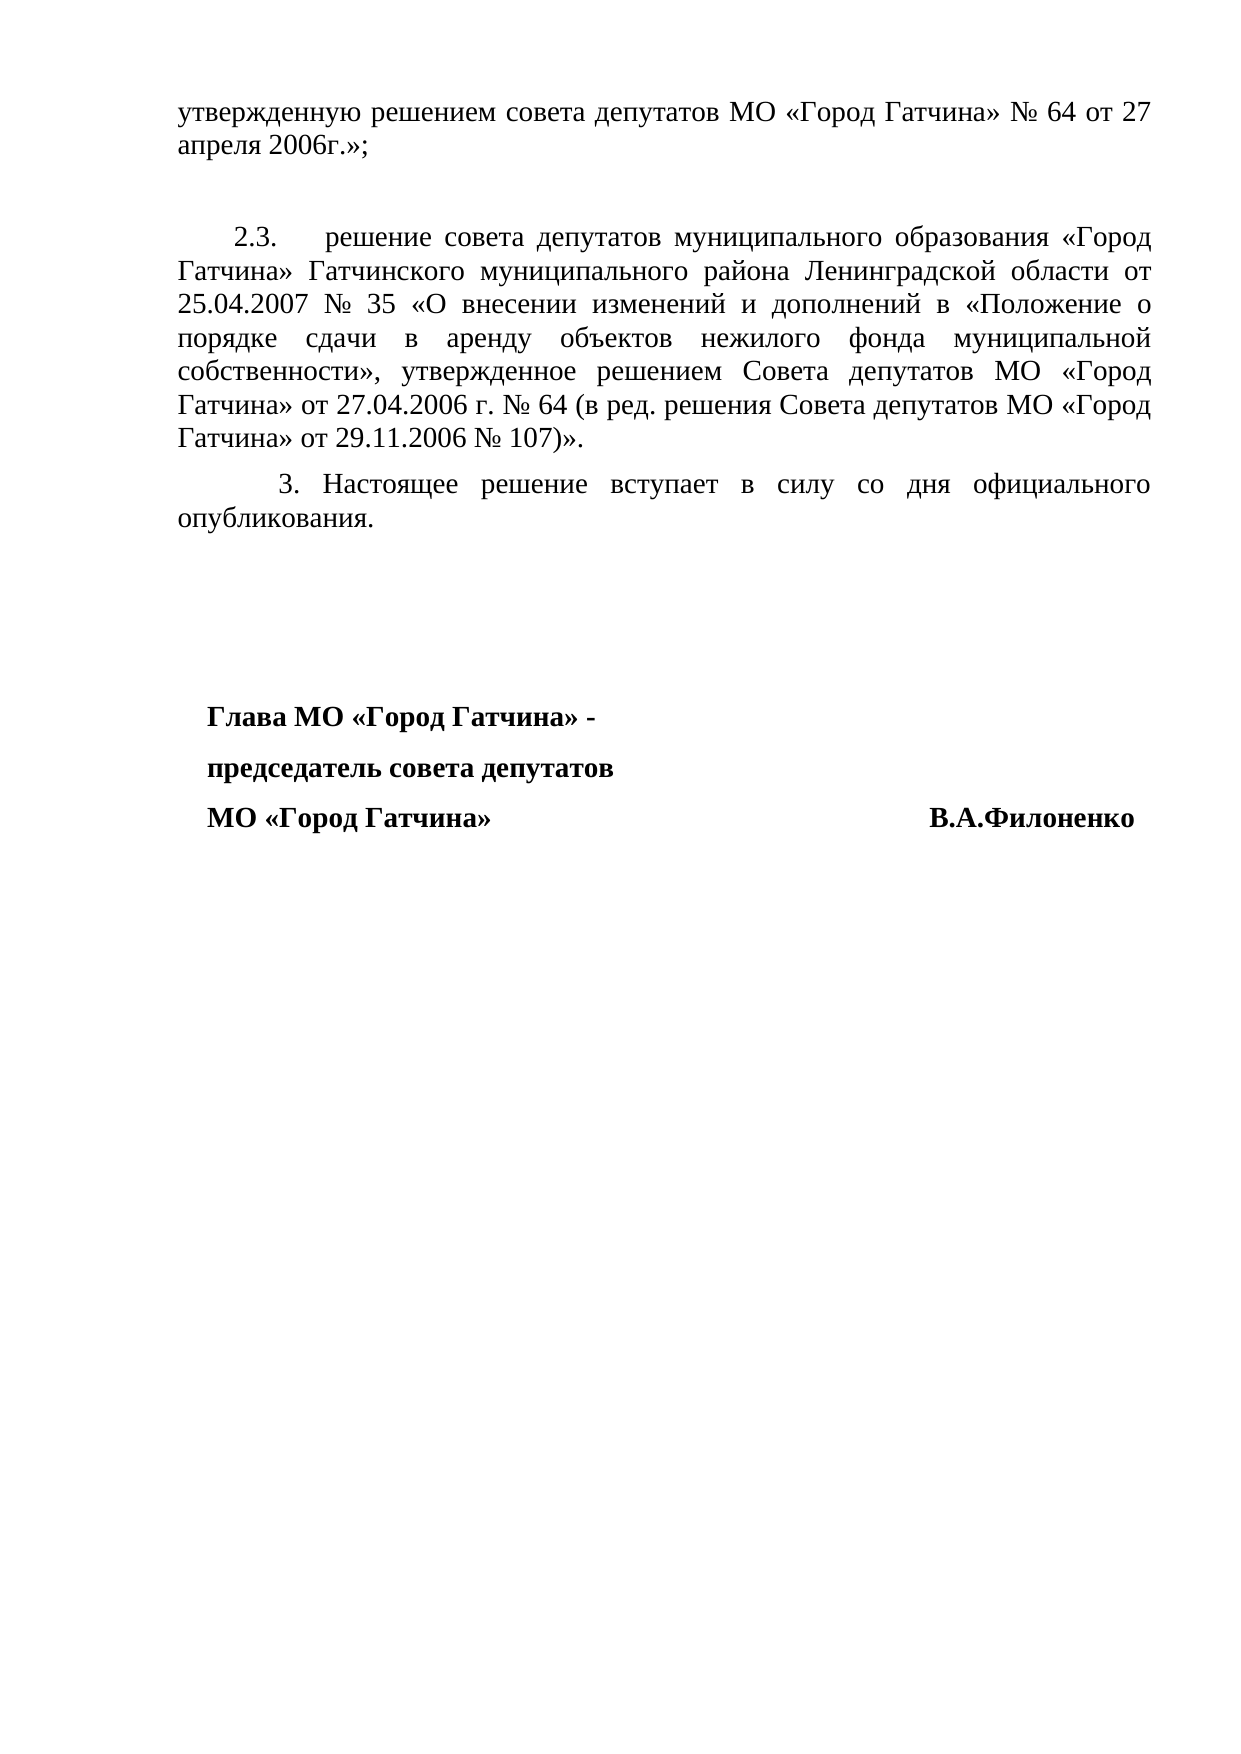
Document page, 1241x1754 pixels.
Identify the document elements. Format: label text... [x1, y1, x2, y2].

list решение совета депутатов муниципального образования «Город Гатчина» Гатчинского муниципального района Ленинградской области от 25.04.2007 № 35 «О внесении изменений и дополнений в «Положение о порядке сдачи в аренду объектов нежилого фонда муниципальной собственности», утвержденное решением Совета депутатов МО «Город Гатчина» от 27.04.2006 г. № 64 (в ред. решения Совета депутатов МО «Город Гатчина» от 29.11.2006 № 107)». [177, 219, 1152, 454]
text 3. Настоящее решение вступает в силу со дня официального опубликования. [177, 467, 1152, 534]
text председатель совета депутатов [177, 750, 1152, 783]
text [177, 94, 1152, 161]
text Глава МО «Город Гатчина» - [177, 699, 1152, 733]
text МО «Город Гатчина» В.А.Филоненко [177, 800, 1152, 834]
